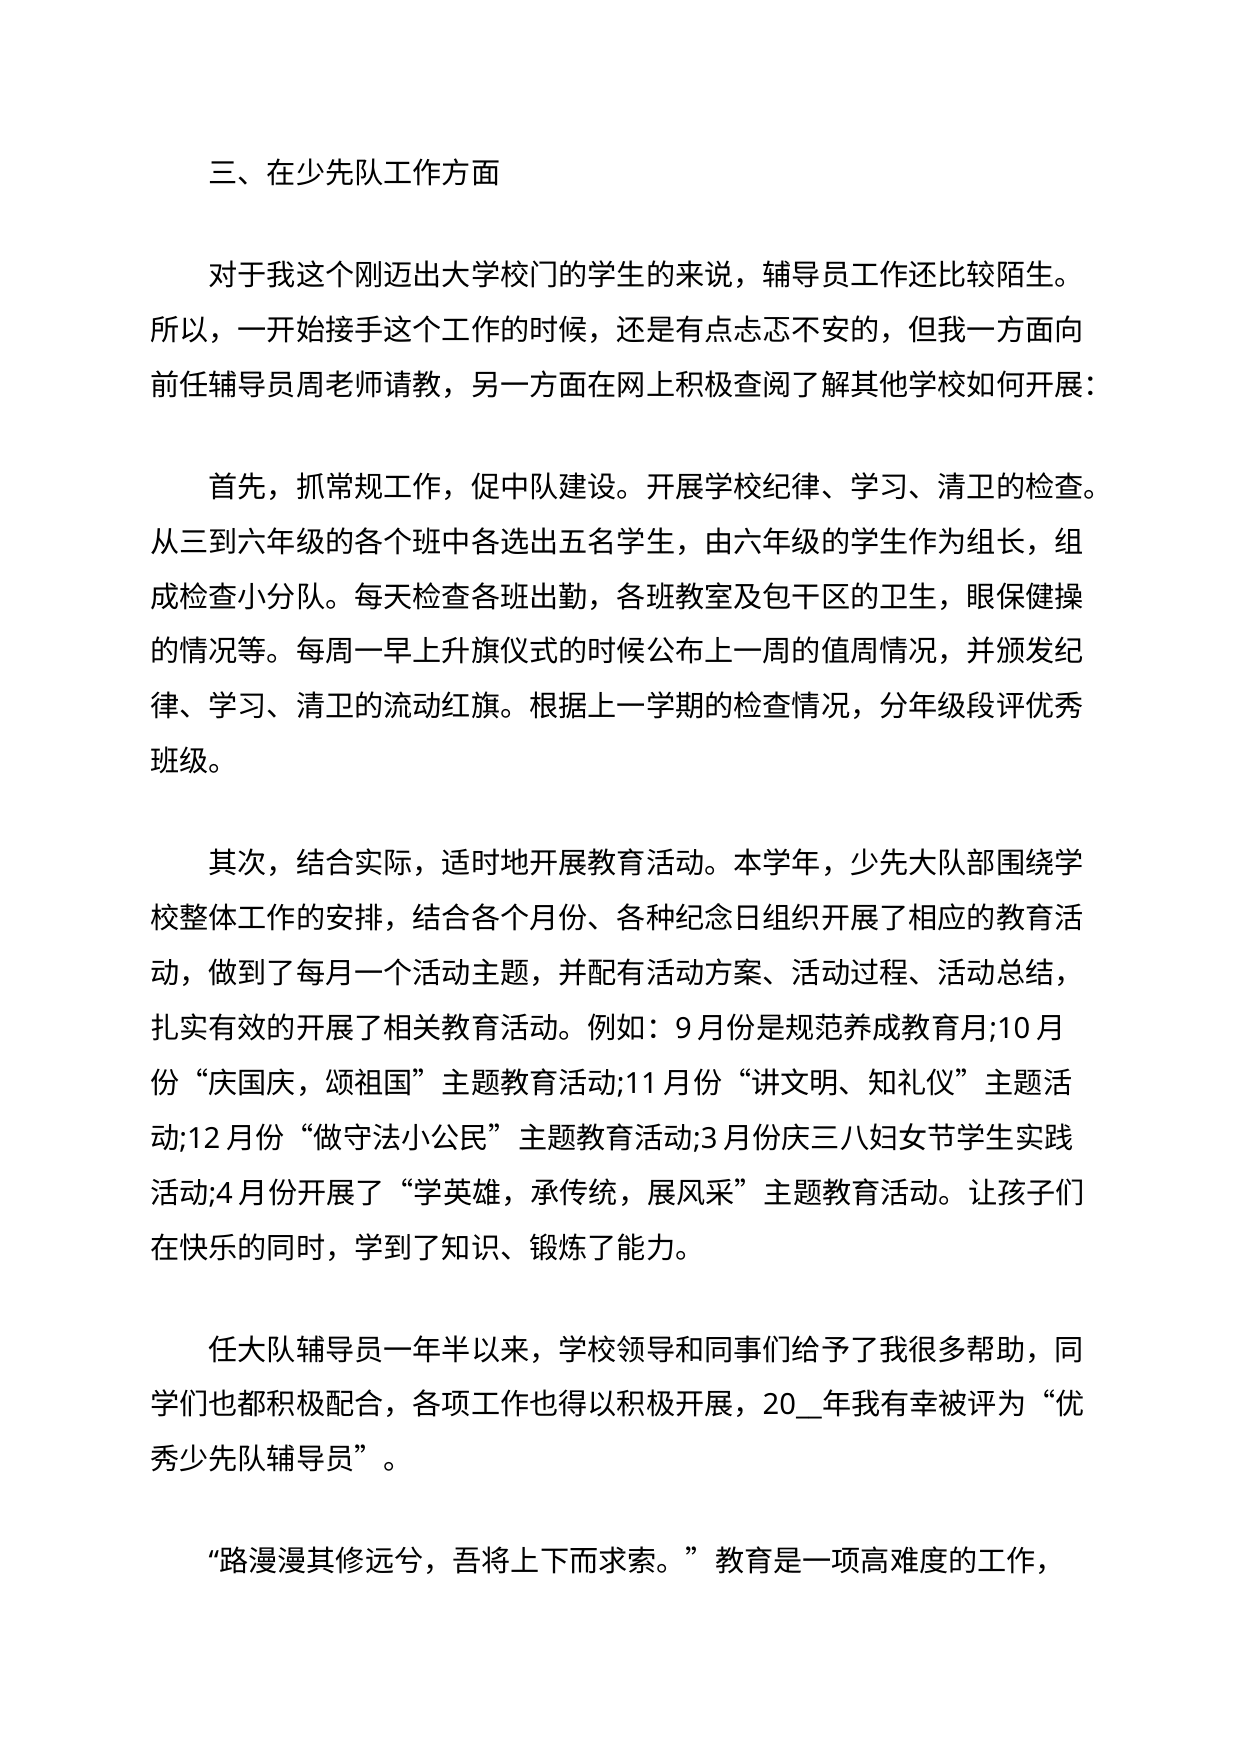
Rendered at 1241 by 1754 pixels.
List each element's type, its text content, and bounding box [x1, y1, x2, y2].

text 任大队辅导员一年半以来，学校领导和同事们给予了我很多帮助，同学们也都积极配合，各项工作也得以积极开展，20__年我有幸被评为“优秀少先队辅导员”。 [150, 1326, 1090, 1478]
text 首先，抓常规工作，促中队建设。开展学校纪律、学习、清卫的检查。从三到六年级的各个班中各选出五名学生，由六年级的学生作为组长，组成检查小分队。每天检查各班出勤，各班教室及包干区的卫生，眼保健操的情况等。每周一早上升旗仪式的时候公布上一周的值周情况，并颁发纪律、学习、清卫的流动红旗。根据上一学期的检查情况，分年级段评优秀班级。 [150, 463, 1090, 780]
text 其次，结合实际，适时地开展教育活动。本学年，少先大队部围绕学校整体工作的安排，结合各个月份、各种纪念日组织开展了相应的教育活动，做到了每月一个活动主题，并配有活动方案、活动过程、活动总结，扎实有效的开展了相关教育活动。例如：9月份是规范养成教育月;10月份“庆国庆，颂祖国”主题教育活动;11月份“讲文明、知礼仪”主题活动;12月份“做守法小公民”主题教育活动;3月份庆三八妇女节学生实践活动;4月份开展了“学英雄，承传统，展风采”主题教育活动。让孩子们在快乐的同时，学到了知识、锻炼了能力。 [150, 839, 1090, 1267]
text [150, 1538, 1090, 1580]
text 对于我这个刚迈出大学校门的学生的来说，辅导员工作还比较陌生。所以，一开始接手这个工作的时候，还是有点忐忑不安的，但我一方面向前任辅导员周老师请教，另一方面在网上积极查阅了解其他学校如何开展： [150, 252, 1090, 404]
text 三、在少先队工作方面 [150, 150, 1090, 192]
